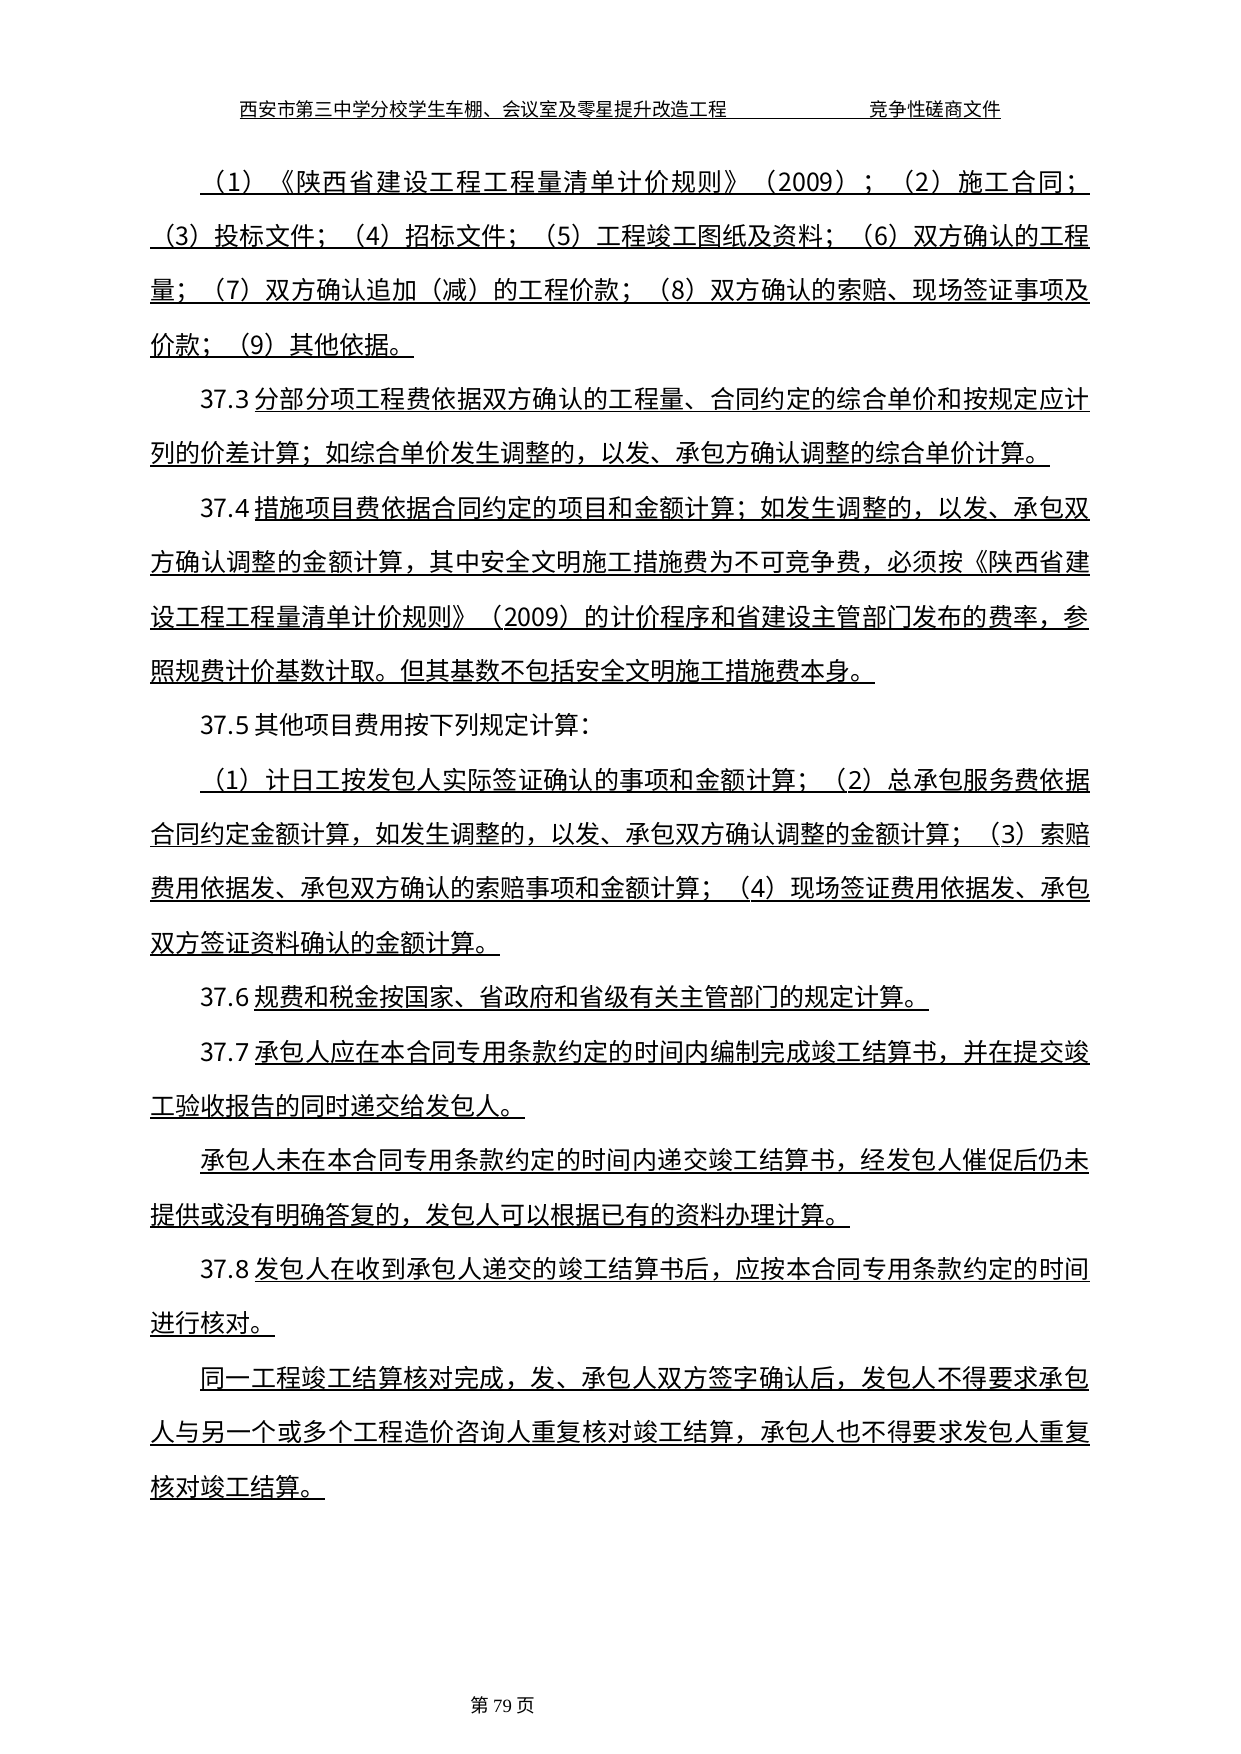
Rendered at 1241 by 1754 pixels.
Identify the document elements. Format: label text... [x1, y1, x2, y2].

text 37.7承包人应在本合同专用条款约定的时间内编制完成竣工结算书，并在提交竣工验收报告的同时递交给发包人。 [150, 1032, 1090, 1123]
text 同一工程竣工结算核对完成，发、承包人双方签字确认后，发包人不得要求承包人与另一个或多个工程造价咨询人重复核对竣工结算，承包人也不得要求发包人重复核对竣工结算。 [150, 1446, 1090, 1503]
text 承包人未在本合同专用条款约定的时间内递交竣工结算书，经发包人催促后仍未提供或没有明确答复的，发包人可以根据已有的资料办理计算。 [150, 1141, 1090, 1231]
text 37.3分部分项工程费依据双方确认的工程量、合同约定的综合单价和按规定应计列的价差计算；如综合单价发生调整的，以发、承包方确认调整的综合单价计算。 [150, 379, 1090, 470]
text （1）计日工按发包人实际签证确认的事项和金额计算；（2）总承包服务费依据合同约定金额计算，如发生调整的，以发、承包双方确认调整的金额计算；（3）索赔费用依据发、承包双方确认的索赔事项和金额计算；（4）现场签证费用依据发、承包双方签证资料确认的金额计算。 [150, 901, 1090, 959]
text （1）《陕西省建设工程工程量清单计价规则》（2009）；（2）施工合同；（3）投标文件；（4）招标文件；（5）工程竣工图纸及资料；（6）双方确认的工程量；（7）双方确认追加（减）的工程价款；（8）双方确认的索赔、现场签证事项及价款；（9）其他依据。 [150, 304, 1090, 361]
text 37.8发包人在收到承包人递交的竣工结算书后，应按本合同专用条款约定的时间进行核对。 [150, 1249, 1090, 1340]
text 37.4措施项目费依据合同约定的项目和金额计算；如发生调整的，以发、承包双方确认调整的金额计算，其中安全文明施工措施费为不可竞争费，必须按《陕西省建设工程工程量清单计价规则》（2009）的计价程序和省建设主管部门发布的费率，参照规费计价基数计取。但其基数不包括安全文明施工措施费本身。 [150, 576, 1090, 688]
text 同一工程竣工结算核对完成，发、承包人双方签字确认后，发包人不得要求承包人与另一个或多个工程造价咨询人重复核对竣工结算，承包人也不得要求发包人重复核对竣工结算。 [150, 1358, 1090, 1444]
text （1）《陕西省建设工程工程量清单计价规则》（2009）；（2）施工合同；（3）投标文件；（4）招标文件；（5）工程竣工图纸及资料；（6）双方确认的工程量；（7）双方确认追加（减）的工程价款；（8）双方确认的索赔、现场签证事项及价款；（9）其他依据。 [150, 249, 1090, 302]
text 37.4措施项目费依据合同约定的项目和金额计算；如发生调整的，以发、承包双方确认调整的金额计算，其中安全文明施工措施费为不可竞争费，必须按《陕西省建设工程工程量清单计价规则》（2009）的计价程序和省建设主管部门发布的费率，参照规费计价基数计取。但其基数不包括安全文明施工措施费本身。 [150, 488, 1090, 574]
text 37.5其他项目费用按下列规定计算： [150, 706, 1090, 742]
text （1）计日工按发包人实际签证确认的事项和金额计算；（2）总承包服务费依据合同约定金额计算，如发生调整的，以发、承包双方确认调整的金额计算；（3）索赔费用依据发、承包双方确认的索赔事项和金额计算；（4）现场签证费用依据发、承包双方签证资料确认的金额计算。 [150, 760, 1090, 900]
text （1）《陕西省建设工程工程量清单计价规则》（2009）；（2）施工合同；（3）投标文件；（4）招标文件；（5）工程竣工图纸及资料；（6）双方确认的工程量；（7）双方确认追加（减）的工程价款；（8）双方确认的索赔、现场签证事项及价款；（9）其他依据。 [150, 162, 1090, 247]
text 37.6规费和税金按国家、省政府和省级有关主管部门的规定计算。 [150, 978, 1090, 1014]
